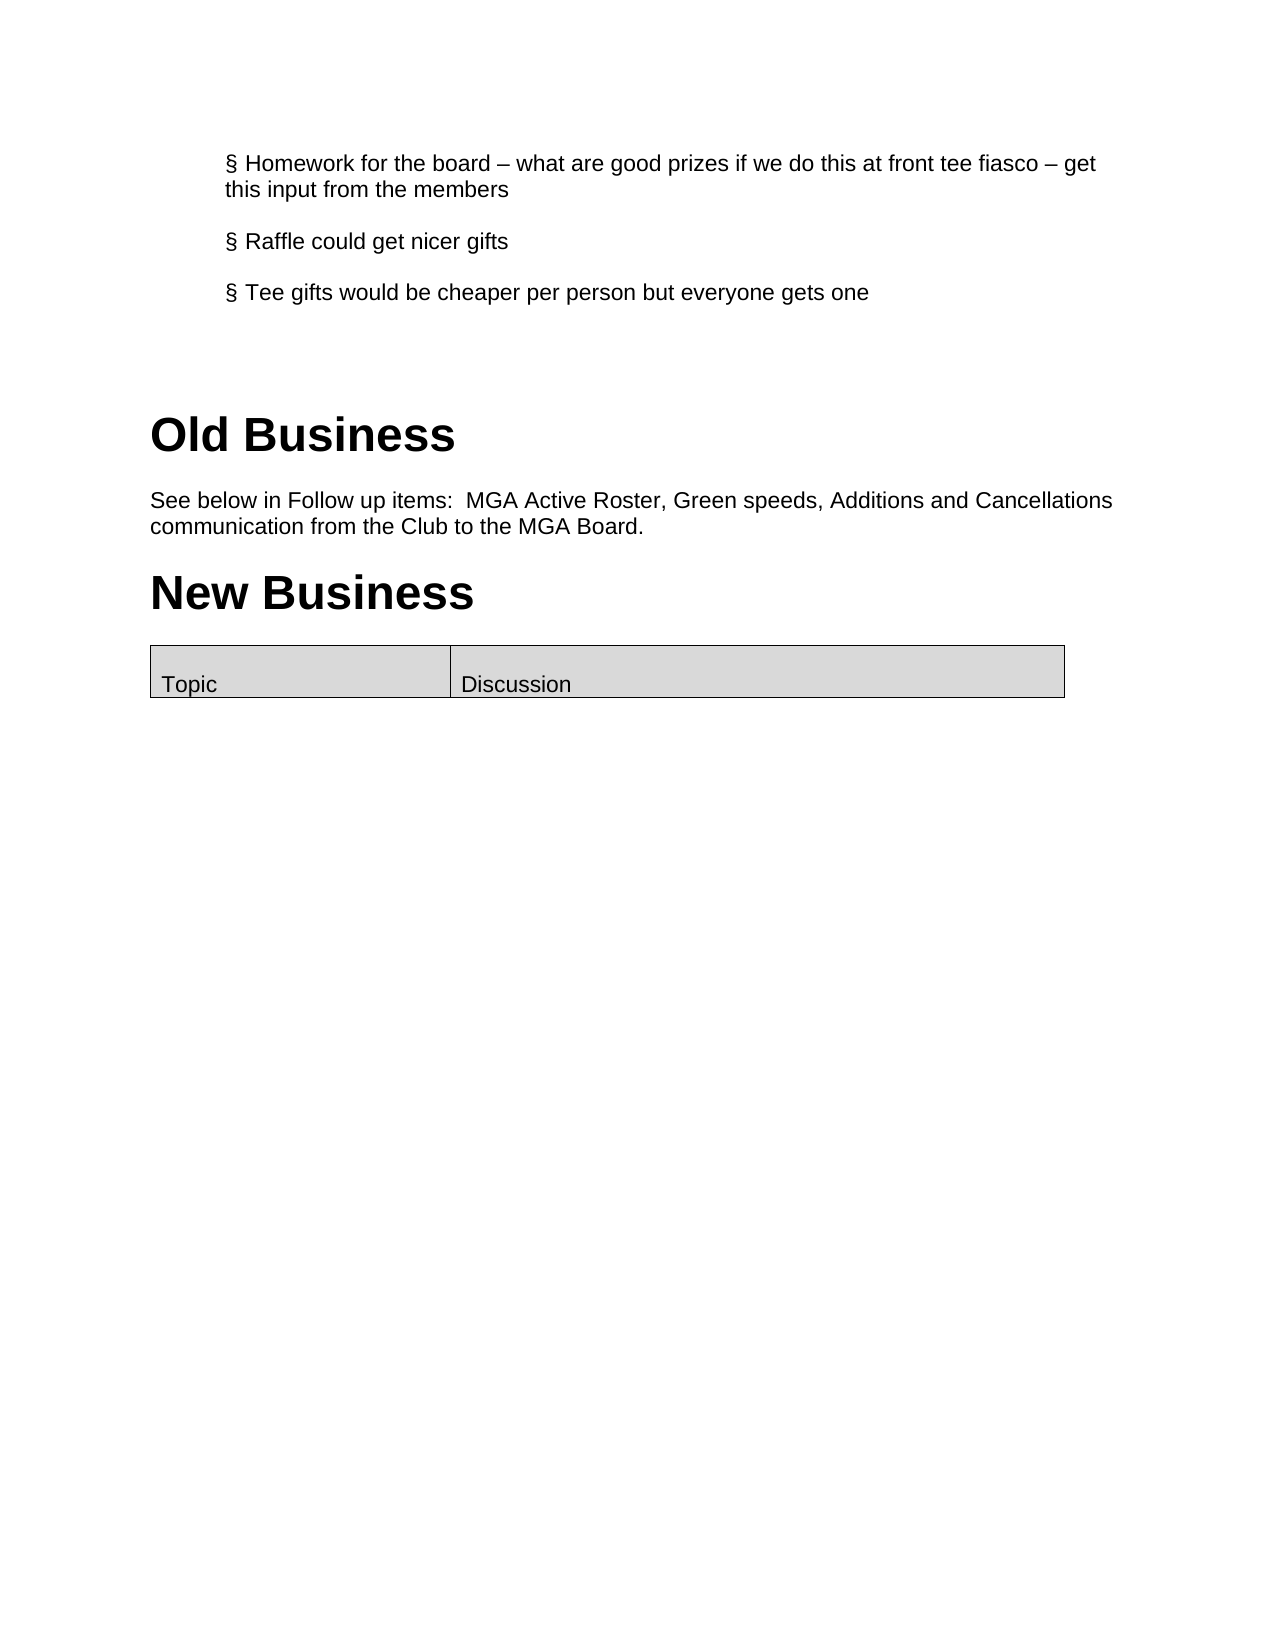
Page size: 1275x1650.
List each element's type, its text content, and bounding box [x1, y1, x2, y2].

table_header Discussion [451, 646, 1064, 697]
text § Tee gifts would be cheaper per person but everyone gets one [225, 279, 1125, 305]
table_header Topic [151, 646, 450, 697]
text New Business [150, 564, 1125, 620]
text § Raffle could get nicer gifts [225, 228, 1125, 254]
subtitle Old Business [150, 407, 1125, 462]
text See below in Follow up items: MGA Active Roster, Green speeds, Additions and Cancellations communication from the Club to the MGA Board. [150, 487, 1125, 539]
text § Homework for the board – what are good prizes if we do this at front tee fiasco – get this input from the members [225, 150, 1125, 203]
